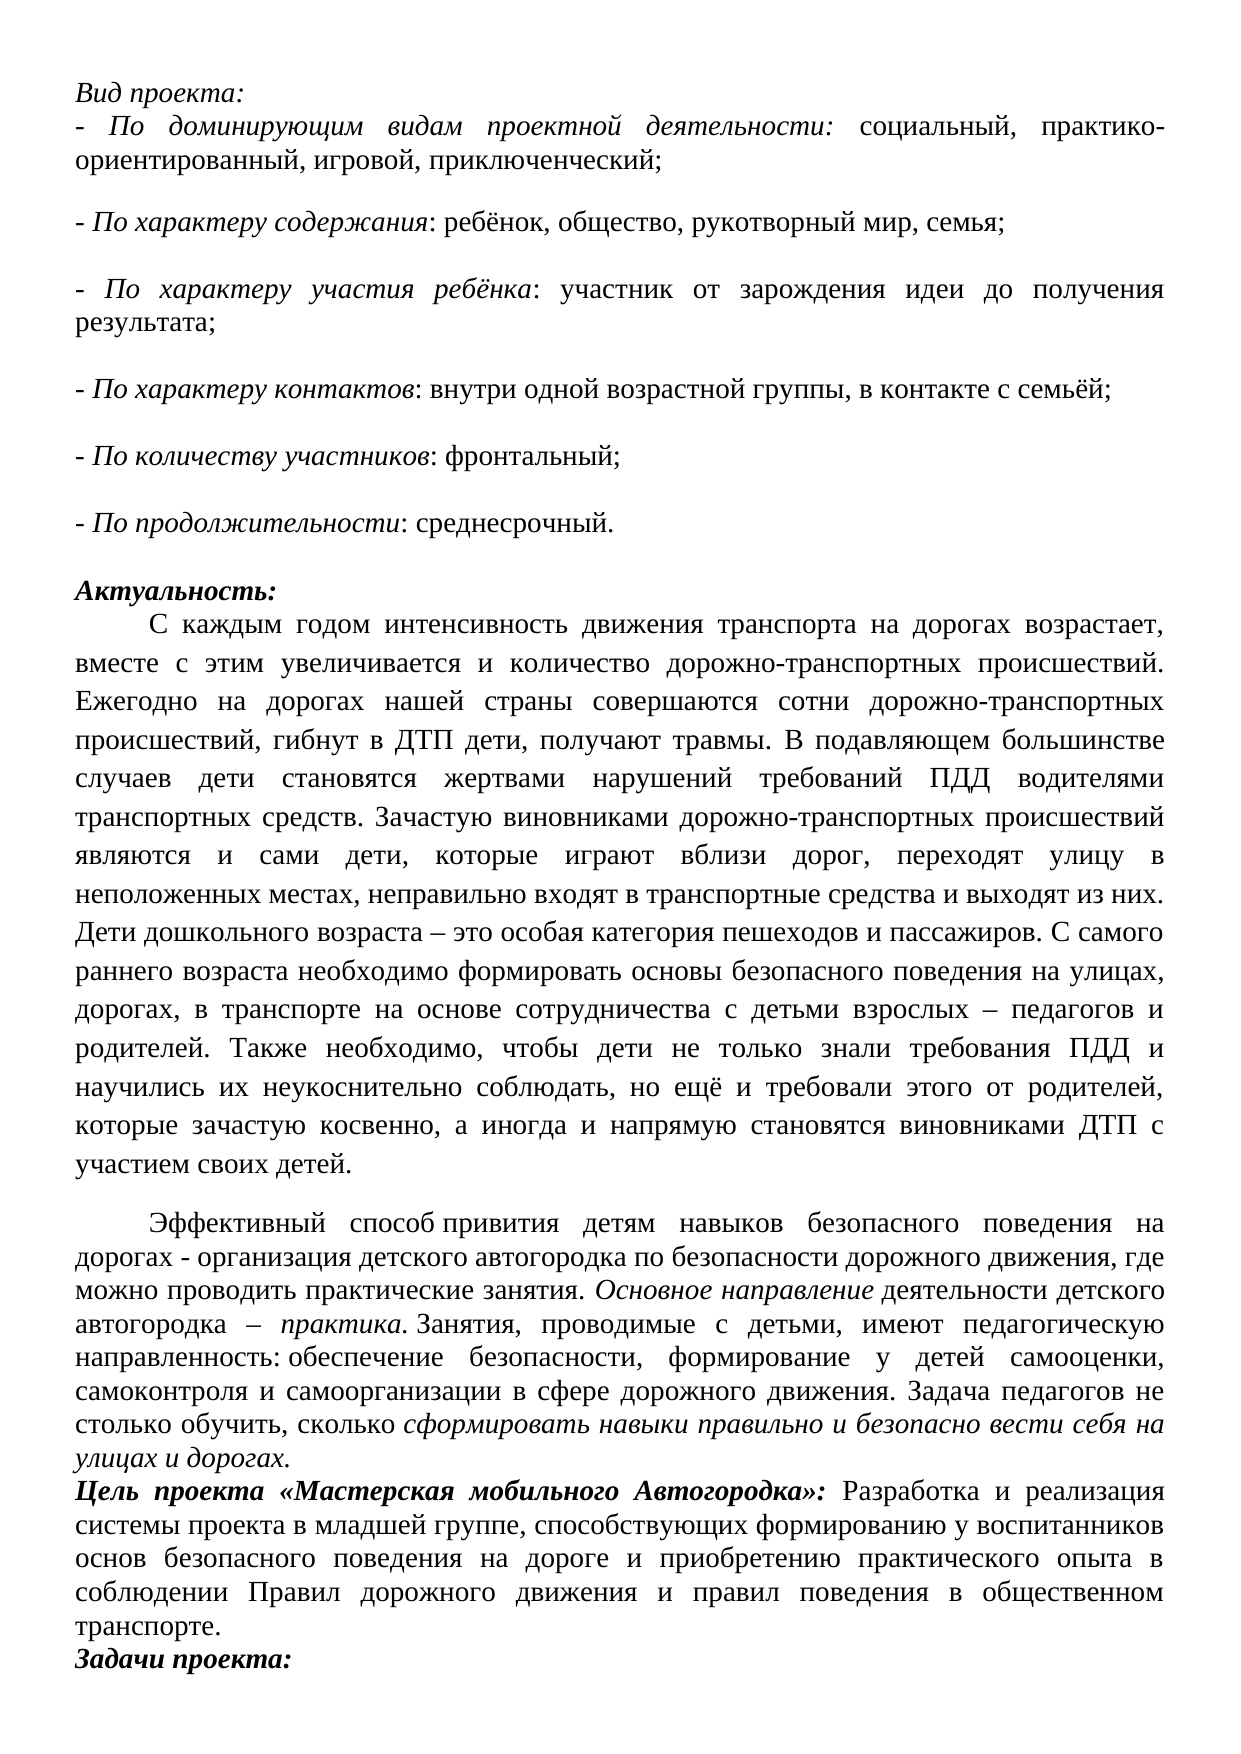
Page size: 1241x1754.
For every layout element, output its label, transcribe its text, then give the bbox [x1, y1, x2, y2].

text С каждым годом интенсивность движения транспорта на дорогах возрастает, вместе с этим увеличивается и количество дорожно-транспортных происшествий. Ежегодно на дорогах нашей страны совершаются сотни дорожно-транспортных происшествий, гибнут в ДТП дети, получают травмы. В подавляющем большинстве случаев дети становятся жертвами нарушений требований ПДД водителями транспортных средств. Зачастую виновниками дорожно-транспортных происшествий являются и сами дети, которые играют вблизи дорог, переходят улицу в неположенных местах, неправильно входят в транспортные средства и выходят из них. Дети дошкольного возраста – это особая категория пешеходов и пассажиров. С самого раннего возраста необходимо формировать основы безопасного поведения на улицах, дорогах, в транспорте на основе сотрудничества с детьми взрослых – педагогов и родителей. Также необходимо, чтобы дети не только знали требования ПДД и научились их неукоснительно соблюдать, но ещё и требовали этого от родителей, которые зачастую косвенно, а иногда и напрямую становятся виновниками ДТП с участием своих детей. [75, 606, 1165, 1179]
text Эффективный способ привития детям навыков безопасного поведения на дорогах - организация детского автогородка по безопасности дорожного движения, где можно проводить практические занятия. Основное направление деятельности детского автогородка – практика. Занятия, проводимые с детьми, имеют педагогическую направленность: обеспечение безопасности, формирование у детей самооценки, самоконтроля и самоорганизации в сфере дорожного движения. Задача педагогов не столько обучить, сколько сформировать навыки правильно и безопасно вести себя на улицах и дорогах. [75, 1205, 1165, 1473]
text Цель проекта «Мастерская мобильного Автогородка»: Разработка и реализация системы проекта в младшей группе, способствующих формированию у воспитанников основ безопасного поведения на дороге и приобретению практического опыта в соблюдении Правил дорожного движения и правил поведения в общественном транспорте. [75, 1473, 1165, 1641]
text - По характеру участия ребёнка: участник от зарождения идеи до получения результата; [75, 271, 1165, 338]
text Актуальность: [75, 573, 1165, 606]
text Задачи проекта: [75, 1641, 1165, 1675]
text - По доминирующим видам проектной деятельности: социальный, практико-ориентированный, игровой, приключенческий; [75, 108, 1165, 176]
text Вид проекта: [75, 75, 1165, 108]
text - По продолжительности: среднесрочный. [75, 506, 1165, 539]
text - По характеру содержания: ребёнок, общество, рукотворный мир, семья; [75, 204, 1165, 237]
text - По количеству участников: фронтальный; [75, 438, 1165, 472]
text - По характеру контактов: внутри одной возрастной группы, в контакте с семьёй; [75, 371, 1165, 405]
